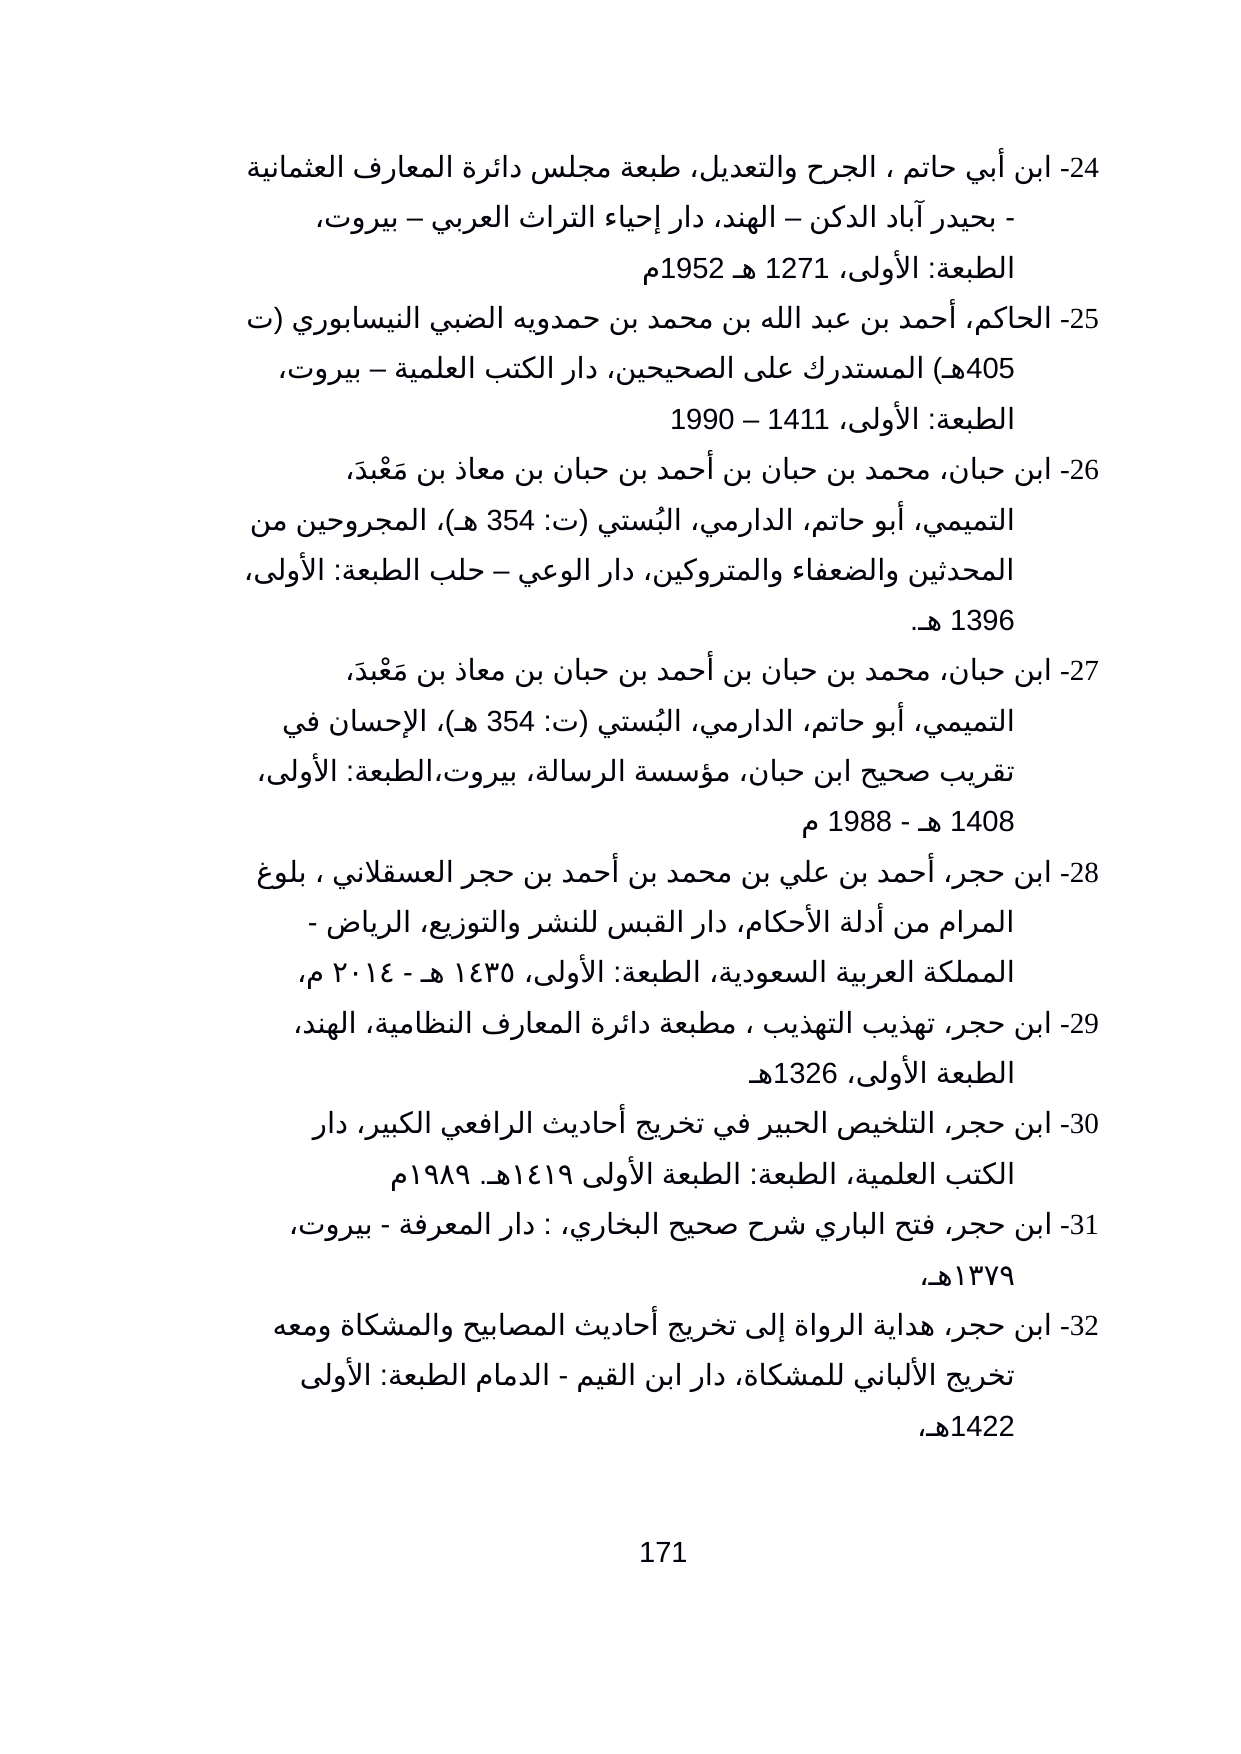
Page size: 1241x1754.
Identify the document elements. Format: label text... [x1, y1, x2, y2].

list ابن حبان، محمد بن حبان بن أحمد بن حبان بن معاذ بن مَعْبدَ، التميمي، أبو حاتم، الدارمي، البُستي (ت: 354 هـ)، الإحسان في تقريب صحيح ابن حبان، مؤسسة الرسالة، بيروت،الطبعة: الأولى، 1408 هـ - 1988 م [236, 653, 1053, 838]
list ابن أبي حاتم ، الجرح والتعديل، طبعة مجلس دائرة المعارف العثمانية - بحيدر آباد الدكن – الهند، دار إحياء التراث العربي – بيروت، الطبعة: الأولى، 1271 هـ 1952م [236, 150, 1053, 284]
list ابن حبان، محمد بن حبان بن أحمد بن حبان بن معاذ بن مَعْبدَ، التميمي، أبو حاتم، الدارمي، البُستي (ت: 354 هـ)، المجروحين من المحدثين والضعفاء والمتروكين، دار الوعي – حلب الطبعة: الأولى، 1396 هـ. [236, 452, 1053, 637]
list ابن حجر، فتح الباري شرح صحيح البخاري، : دار المعرفة - بيروت، ١٣٧٩هـ، [236, 1207, 1053, 1291]
list ابن حجر، أحمد بن علي بن محمد بن أحمد بن حجر العسقلاني ، بلوغ المرام من أدلة الأحكام، دار القبس للنشر والتوزيع، الرياض - المملكة العربية السعودية، الطبعة: الأولى، ١٤٣٥ هـ - ٢٠١٤ م، [236, 855, 1053, 989]
list ابن حجر، التلخيص الحبير في تخريج أحاديث الرافعي الكبير، دار الكتب العلمية، الطبعة: الطبعة الأولى ١٤١٩هـ. ١٩٨٩م [236, 1107, 1053, 1191]
list ابن حجر، هداية الرواة إلى تخريج أحاديث المصابيح والمشكاة ومعه تخريج الألباني للمشكاة، دار ابن القيم - الدمام الطبعة: الأولى 1422هـ، [236, 1308, 1053, 1442]
list الحاكم، أحمد بن عبد الله بن محمد بن حمدويه الضبي النيسابوري (ت 405هـ) المستدرك على الصحيحين، دار الكتب العلمية – بيروت، الطبعة: الأولى، 1411 – 1990 [236, 301, 1053, 435]
list ابن حجر، تهذيب التهذيب ، مطبعة دائرة المعارف النظامية، الهند، الطبعة الأولى، 1326هـ [236, 1006, 1053, 1090]
